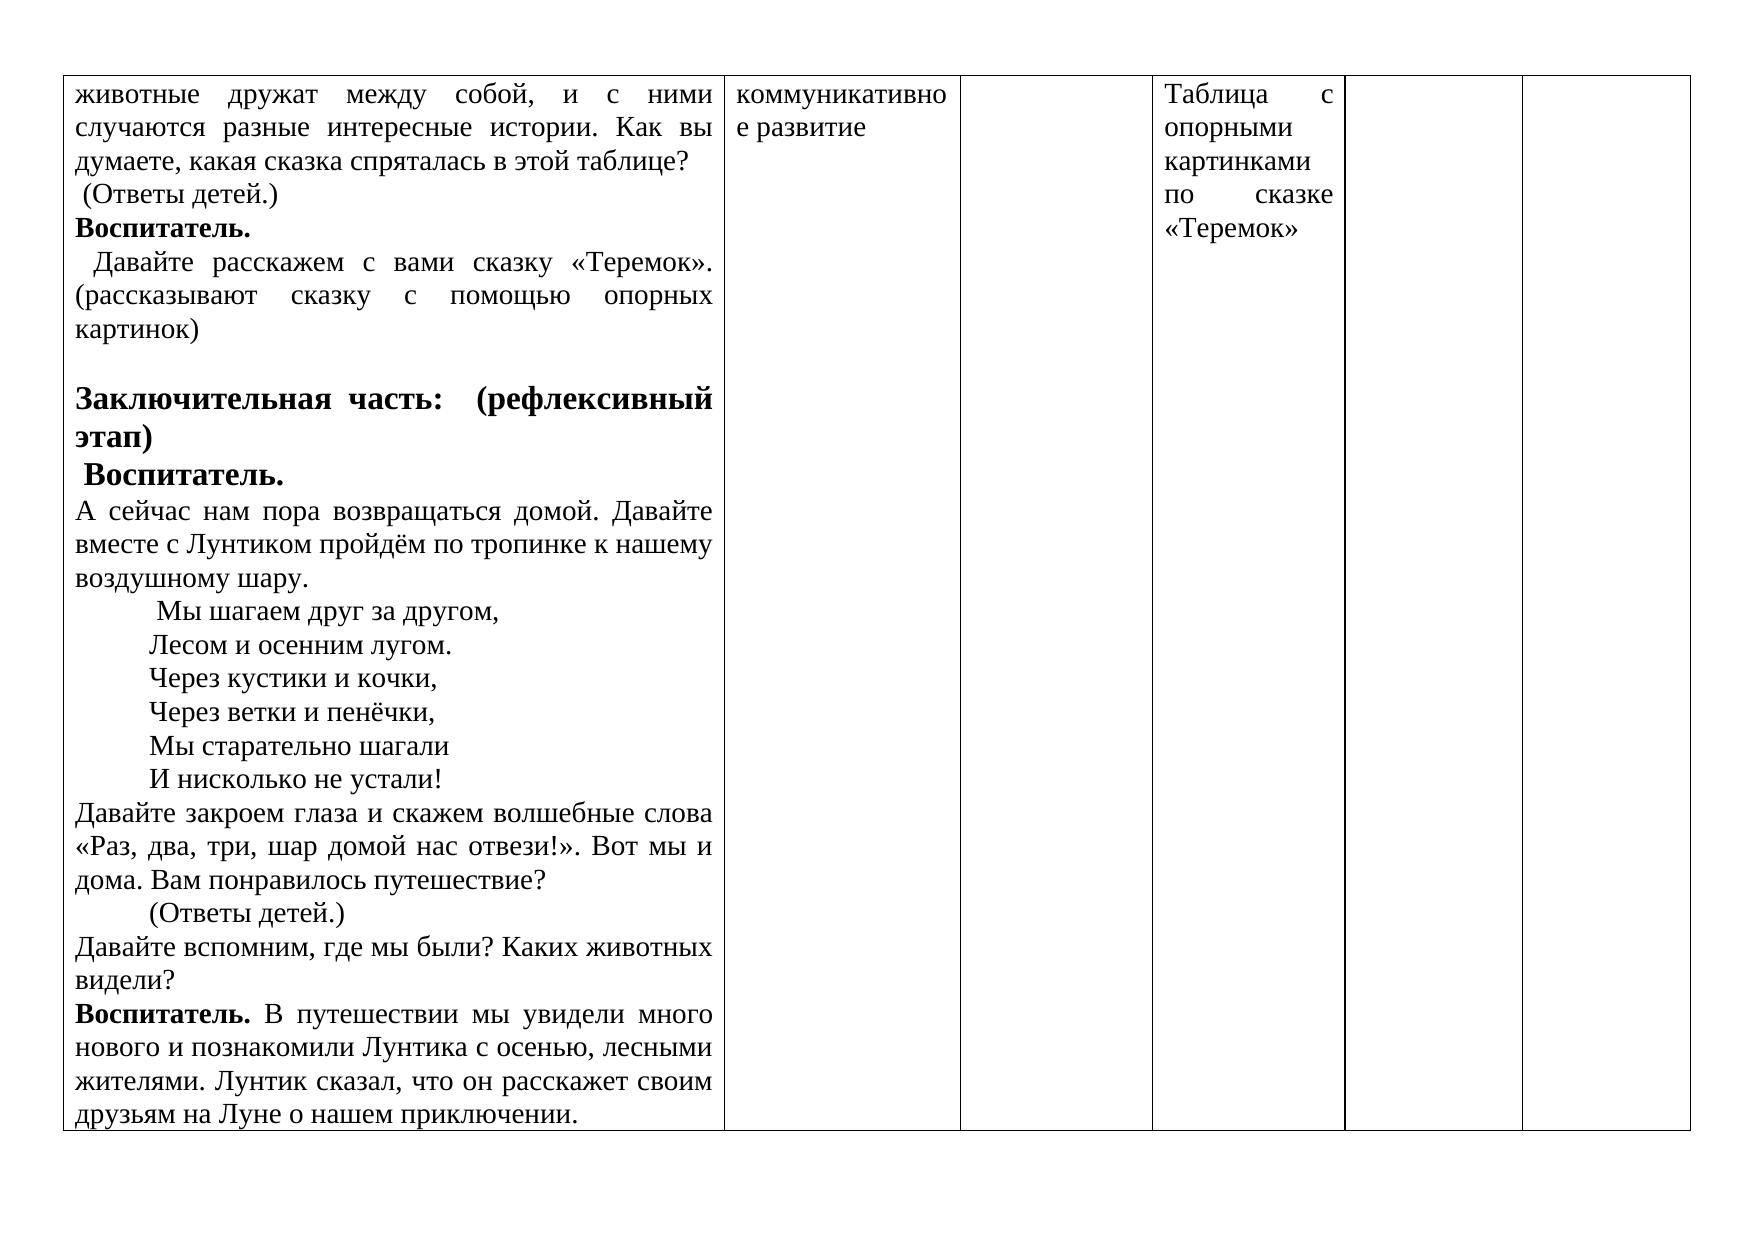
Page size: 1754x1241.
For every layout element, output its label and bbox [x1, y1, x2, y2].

table_cell [961, 76, 1152, 1130]
table_cell [1153, 76, 1344, 1130]
table_cell [64, 76, 724, 1130]
table_cell [1346, 76, 1522, 1130]
table_cell [725, 76, 960, 1130]
table_cell [1523, 76, 1690, 1130]
